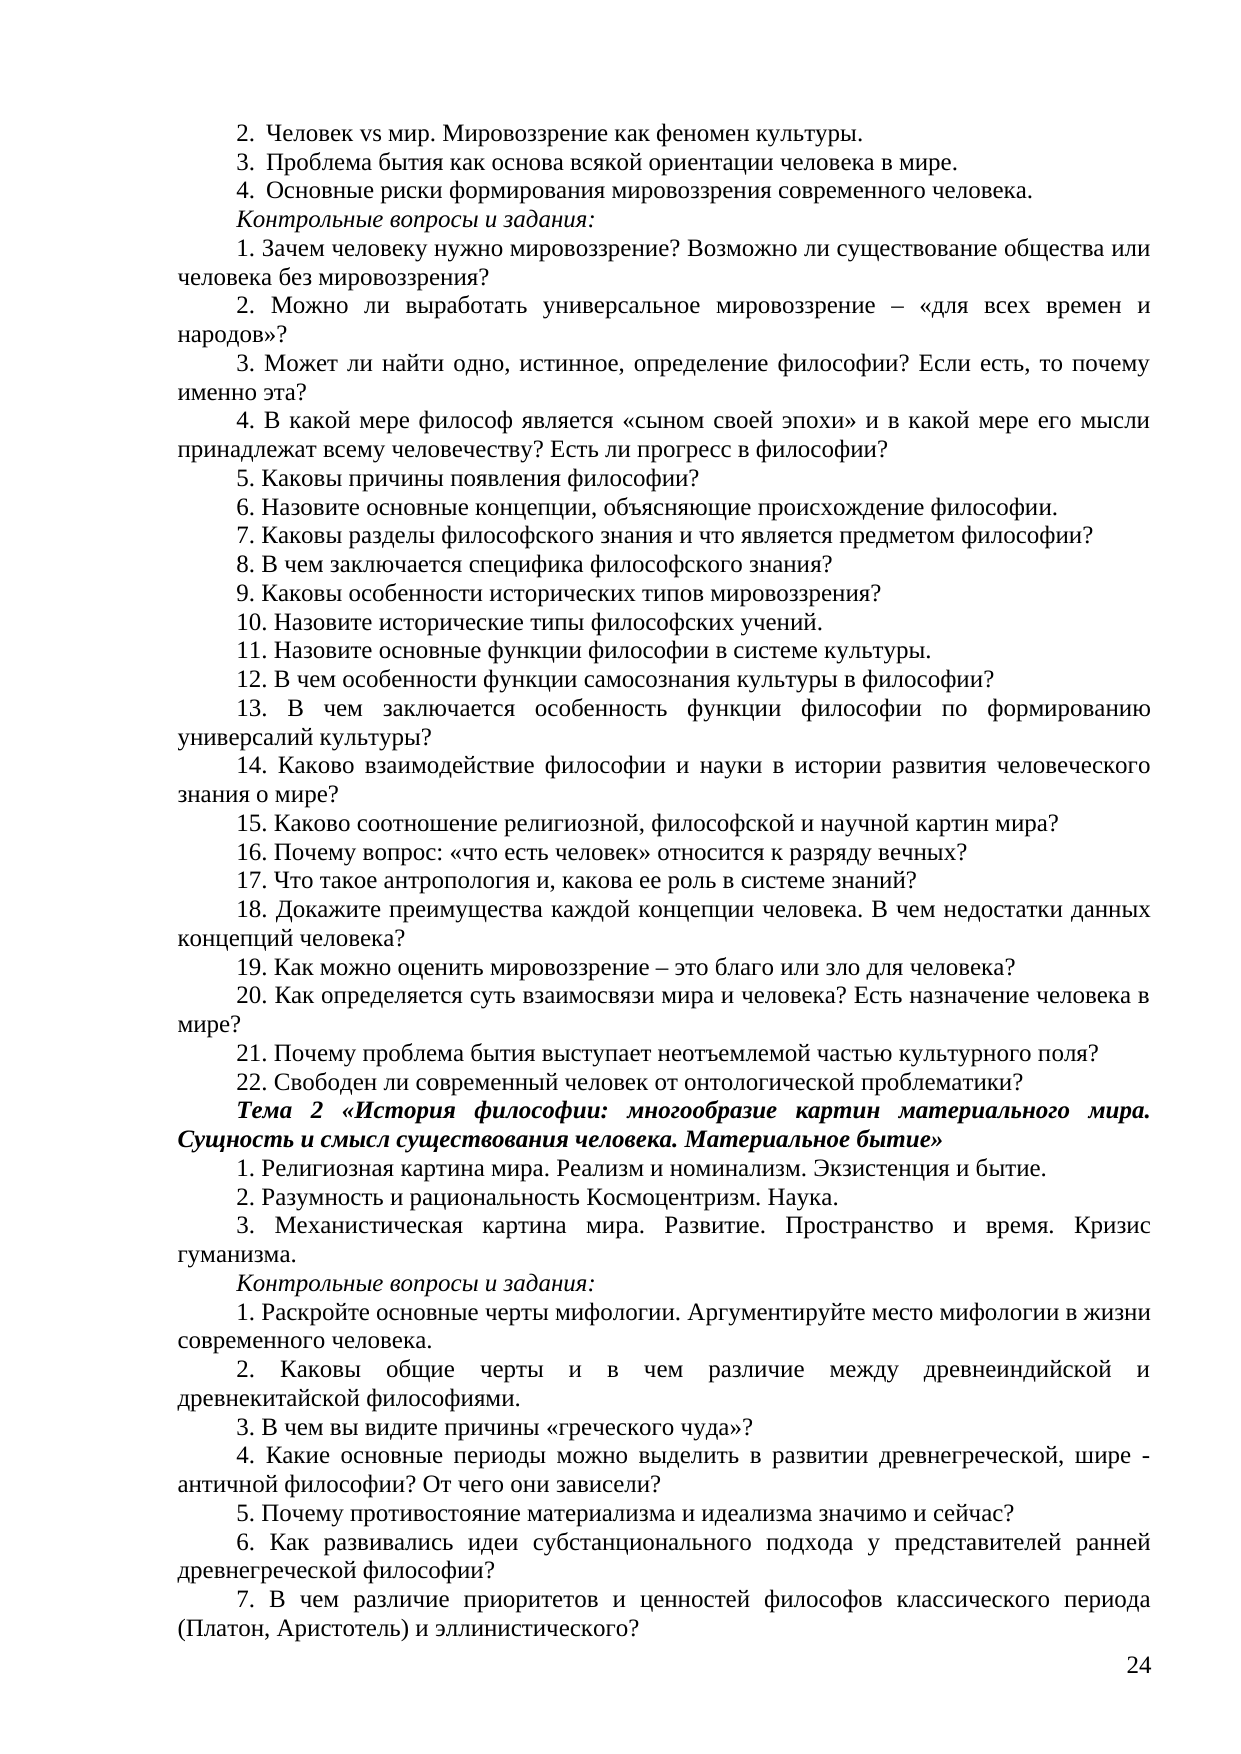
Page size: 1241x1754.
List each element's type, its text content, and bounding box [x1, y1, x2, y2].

text 6. Назовите основные концепции, объясняющие происхождение философии. [177, 492, 1152, 521]
text 3. Механистическая картина мира. Развитие. Пространство и время. Кризис гуманизма. [177, 1211, 1152, 1268]
text 3. В чем вы видите причины «греческого чуда»? [177, 1412, 1152, 1441]
text 7. Каковы разделы философского знания и что является предметом философии? [177, 521, 1152, 549]
text 2. Человек vs мир. Мировоззрение как феномен культуры. [177, 118, 1152, 147]
text 18. Докажите преимущества каждой концепции человека. В чем недостатки данных концепций человека? [177, 894, 1152, 952]
text 16. Почему вопрос: «что есть человек» относится к разряду вечных? [177, 837, 1152, 866]
text 17. Что такое антропология и, какова ее роль в системе знаний? [177, 866, 1152, 894]
text 10. Назовите исторические типы философских учений. [177, 607, 1152, 636]
text 7. В чем различие приоритетов и ценностей философов классического периода (Платон, Аристотель) и эллинистического? [177, 1584, 1152, 1642]
text 22. Свободен ли современный человек от онтологической проблематики? [177, 1067, 1152, 1096]
text 2. Можно ли выработать универсальное мировоззрение – «для всех времен и народов»? [177, 291, 1152, 348]
text 1. Зачем человеку нужно мировоззрение? Возможно ли существование общества или человека без мировоззрения? [177, 233, 1152, 291]
text 12. В чем особенности функции самосознания культуры в философии? [177, 664, 1152, 693]
text 11. Назовите основные функции философии в системе культуры. [177, 636, 1152, 664]
text 4. Какие основные периоды можно выделить в развитии древнегреческой, шире - античной философии? От чего они зависели? [177, 1441, 1152, 1498]
text 2. Каковы общие черты и в чем различие между древнеиндийской и древнекитайской философиями. [177, 1354, 1152, 1412]
text 2. Разумность и рациональность Космоцентризм. Наука. [177, 1182, 1152, 1211]
text 15. Каково соотношение религиозной, философской и научной картин мира? [177, 808, 1152, 837]
text 5. Каковы причины появления философии? [177, 463, 1152, 492]
text Контрольные вопросы и задания: [177, 204, 1152, 233]
text 1. Раскройте основные черты мифологии. Аргументируйте место мифологии в жизни современного человека. [177, 1297, 1152, 1354]
text 14. Каково взаимодействие философии и науки в истории развития человеческого знания о мире? [177, 751, 1152, 808]
text 19. Как можно оценить мировоззрение – это благо или зло для человека? [177, 952, 1152, 981]
text Тема 2 «История философии: многообразие картин материального мира. Сущность и смысл существования человека. Материальное бытие» [177, 1096, 1152, 1153]
text 4. Основные риски формирования мировоззрения современного человека. [177, 176, 1152, 204]
text 4. В какой мере философ является «сыном своей эпохи» и в какой мере его мысли принадлежат всему человечеству? Есть ли прогресс в философии? [177, 406, 1152, 463]
text Контрольные вопросы и задания: [177, 1268, 1152, 1297]
text 9. Каковы особенности исторических типов мировоззрения? [177, 578, 1152, 607]
text 8. В чем заключается специфика философского знания? [177, 549, 1152, 578]
text 21. Почему проблема бытия выступает неотъемлемой частью культурного поля? [177, 1038, 1152, 1067]
text 3. Проблема бытия как основа всякой ориентации человека в мире. [177, 147, 1152, 176]
text 13. В чем заключается особенность функции философии по формированию универсалий культуры? [177, 693, 1152, 751]
text 5. Почему противостояние материализма и идеализма значимо и сейчас? [177, 1498, 1152, 1527]
text 6. Как развивались идеи субстанционального подхода у представителей ранней древнегреческой философии? [177, 1527, 1152, 1584]
text 3. Может ли найти одно, истинное, определение философии? Если есть, то почему именно эта? [177, 348, 1152, 406]
text 1. Религиозная картина мира. Реализм и номинализм. Экзистенция и бытие. [177, 1153, 1152, 1182]
text 20. Как определяется суть взаимосвязи мира и человека? Есть назначение человека в мире? [177, 981, 1152, 1038]
